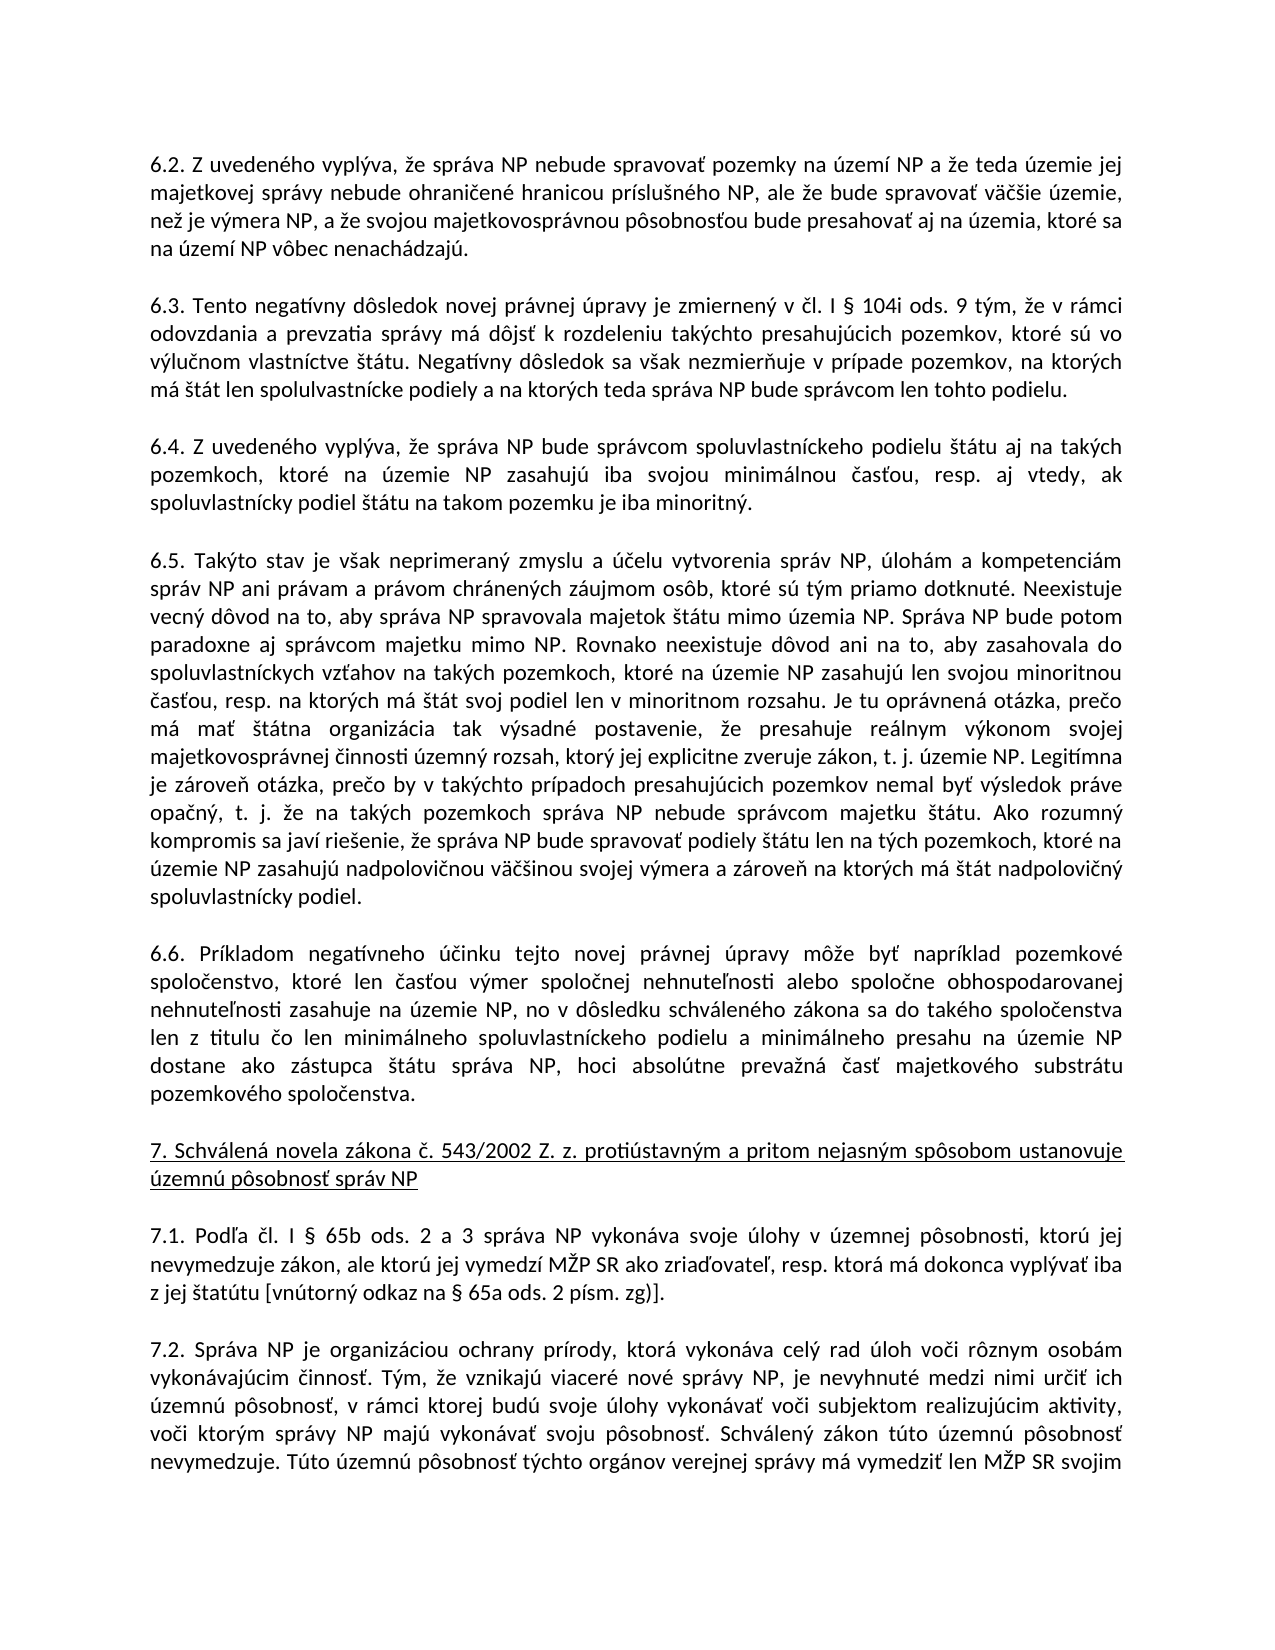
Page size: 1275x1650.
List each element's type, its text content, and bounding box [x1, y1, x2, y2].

text 7.1. Podľa čl. I § 65b ods. 2 a 3 správa NP vykonáva svoje úlohy v územnej pôsobnosti, ktorú jej nevymedzuje zákon, ale ktorú jej vymedzí MŽP SR ako zriaďovateľ, resp. ktorá má dokonca vyplývať iba z jej štatútu [vnútorný odkaz na § 65a ods. 2 písm. zg)]. [150, 1222, 1125, 1306]
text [150, 1335, 1125, 1475]
text 6.6. Príkladom negatívneho účinku tejto novej právnej úpravy môže byť napríklad pozemkové spoločenstvo, ktoré len časťou výmer spoločnej nehnuteľnosti alebo spoločne obhospodarovanej nehnuteľnosti zasahuje na územie NP, no v dôsledku schváleného zákona sa do takého spoločenstva len z titulu čo len minimálneho spoluvlastníckeho podielu a minimálneho presahu na územie NP dostane ako zástupca štátu správa NP, hoci absolútne prevažná časť majetkového substrátu pozemkového spoločenstva. [150, 939, 1125, 1107]
text 7. Schválená novela zákona č. 543/2002 Z. z. protiústavným a pritom nejasným spôsobom ustanovuje územnú pôsobnosť správ NP [150, 1162, 1125, 1192]
text 6.3. Tento negatívny dôsledok novej právnej úpravy je zmiernený v čl. I § 104i ods. 9 tým, že v rámci odovzdania a prevzatia správy má dôjsť k rozdeleniu takýchto presahujúcich pozemkov, ktoré sú vo výlučnom vlastníctve štátu. Negatívny dôsledok sa však nezmierňuje v prípade pozemkov, na ktorých má štát len spolulvastnícke podiely a na ktorých teda správa NP bude správcom len tohto podielu. [150, 291, 1125, 403]
text 6.5. Takýto stav je však neprimeraný zmyslu a účelu vytvorenia správ NP, úlohám a kompetenciám správ NP ani právam a právom chránených záujmom osôb, ktoré sú tým priamo dotknuté. Neexistuje vecný dôvod na to, aby správa NP spravovala majetok štátu mimo územia NP. Správa NP bude potom paradoxne aj správcom majetku mimo NP. Rovnako neexistuje dôvod ani na to, aby zasahovala do spoluvlastníckych vzťahov na takých pozemkoch, ktoré na územie NP zasahujú len svojou minoritnou časťou, resp. na ktorých má štát svoj podiel len v minoritnom rozsahu. Je tu oprávnená otázka, prečo má mať štátna organizácia tak výsadné postavenie, že presahuje reálnym výkonom svojej majetkovosprávnej činnosti územný rozsah, ktorý jej explicitne zveruje zákon, t. j. územie NP. Legitímna je zároveň otázka, prečo by v takýchto prípadoch presahujúcich pozemkov nemal byť výsledok práve opačný, t. j. že na takých pozemkoch správa NP nebude správcom majetku štátu. Ako rozumný kompromis sa javí riešenie, že správa NP bude spravovať podiely štátu len na tých pozemkoch, ktoré na územie NP zasahujú nadpolovičnou väčšinou svojej výmera a zároveň na ktorých má štát nadpolovičný spoluvlastnícky podiel. [150, 546, 1125, 910]
text 6.4. Z uvedeného vyplýva, že správa NP bude správcom spoluvlastníckeho podielu štátu aj na takých pozemkoch, ktoré na územie NP zasahujú iba svojou minimálnou časťou, resp. aj vtedy, ak spoluvlastnícky podiel štátu na takom pozemku je iba minoritný. [150, 432, 1125, 517]
text 7. Schválená novela zákona č. 543/2002 Z. z. protiústavným a pritom nejasným spôsobom ustanovuje územnú pôsobnosť správ NP [150, 1136, 1125, 1161]
text 6.2. Z uvedeného vyplýva, že správa NP nebude spravovať pozemky na území NP a že teda územie jej majetkovej správy nebude ohraničené hranicou príslušného NP, ale že bude spravovať väčšie územie, než je výmera NP, a že svojou majetkovosprávnou pôsobnosťou bude presahovať aj na územia, ktoré sa na území NP vôbec nenachádzajú. [150, 150, 1125, 262]
